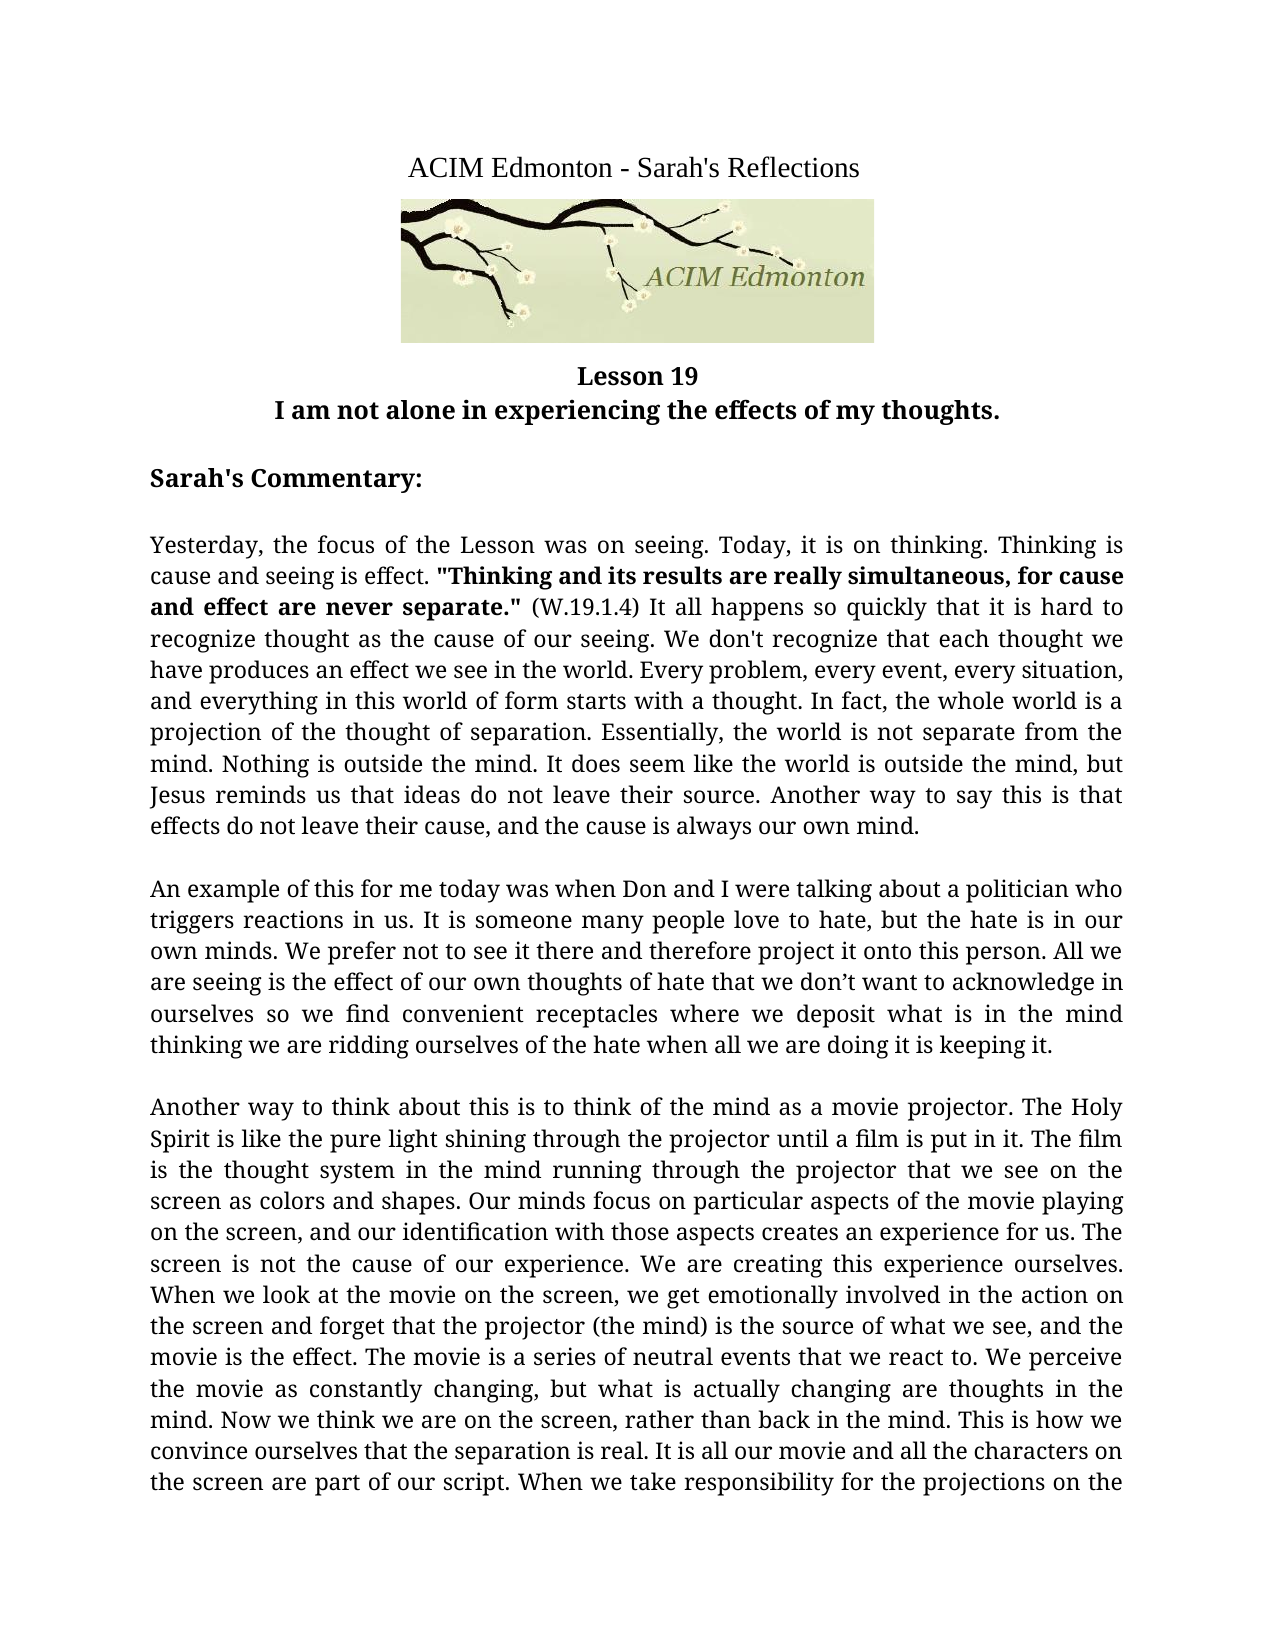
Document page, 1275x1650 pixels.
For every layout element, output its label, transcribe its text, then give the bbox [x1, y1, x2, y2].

picture [400, 199, 875, 343]
text An example of this for me today was when Don and I were talking about a politician who triggers reactions in us. It is someone many people love to hate, but the hate is in our own minds. We prefer not to see it there and therefore project it onto this person. All we are seeing is the effect of our own thoughts of hate that we don’t want to acknowledge in ourselves so we find convenient receptacles where we deposit what is in the mind thinking we are ridding ourselves of the hate when all we are doing it is keeping it. [150, 873, 1125, 1060]
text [150, 1091, 1125, 1498]
text ACIM Edmonton - Sarah's Reflections [150, 150, 1125, 183]
text Lesson 19 [150, 358, 1125, 393]
text Sarah's Commentary: [150, 461, 1125, 495]
text I am not alone in experiencing the effects of my thoughts. [150, 393, 1125, 427]
text Yesterday, the focus of the Lesson was on seeing. Today, it is on thinking. Thinking is cause and seeing is effect. "Thinking and its results are really simultaneous, for cause and effect are never separate." (W.19.1.4) It all happens so quickly that it is hard to recognize thought as the cause of our seeing. We don't recognize that each thought we have produces an effect we see in the world. Every problem, every event, every situation, and everything in this world of form starts with a thought. In fact, the whole world is a projection of the thought of separation. Essentially, the world is not separate from the mind. Nothing is outside the mind. It does seem like the world is outside the mind, but Jesus reminds us that ideas do not leave their source. Another way to say this is that effects do not leave their cause, and the cause is always our own mind. [150, 529, 1125, 841]
